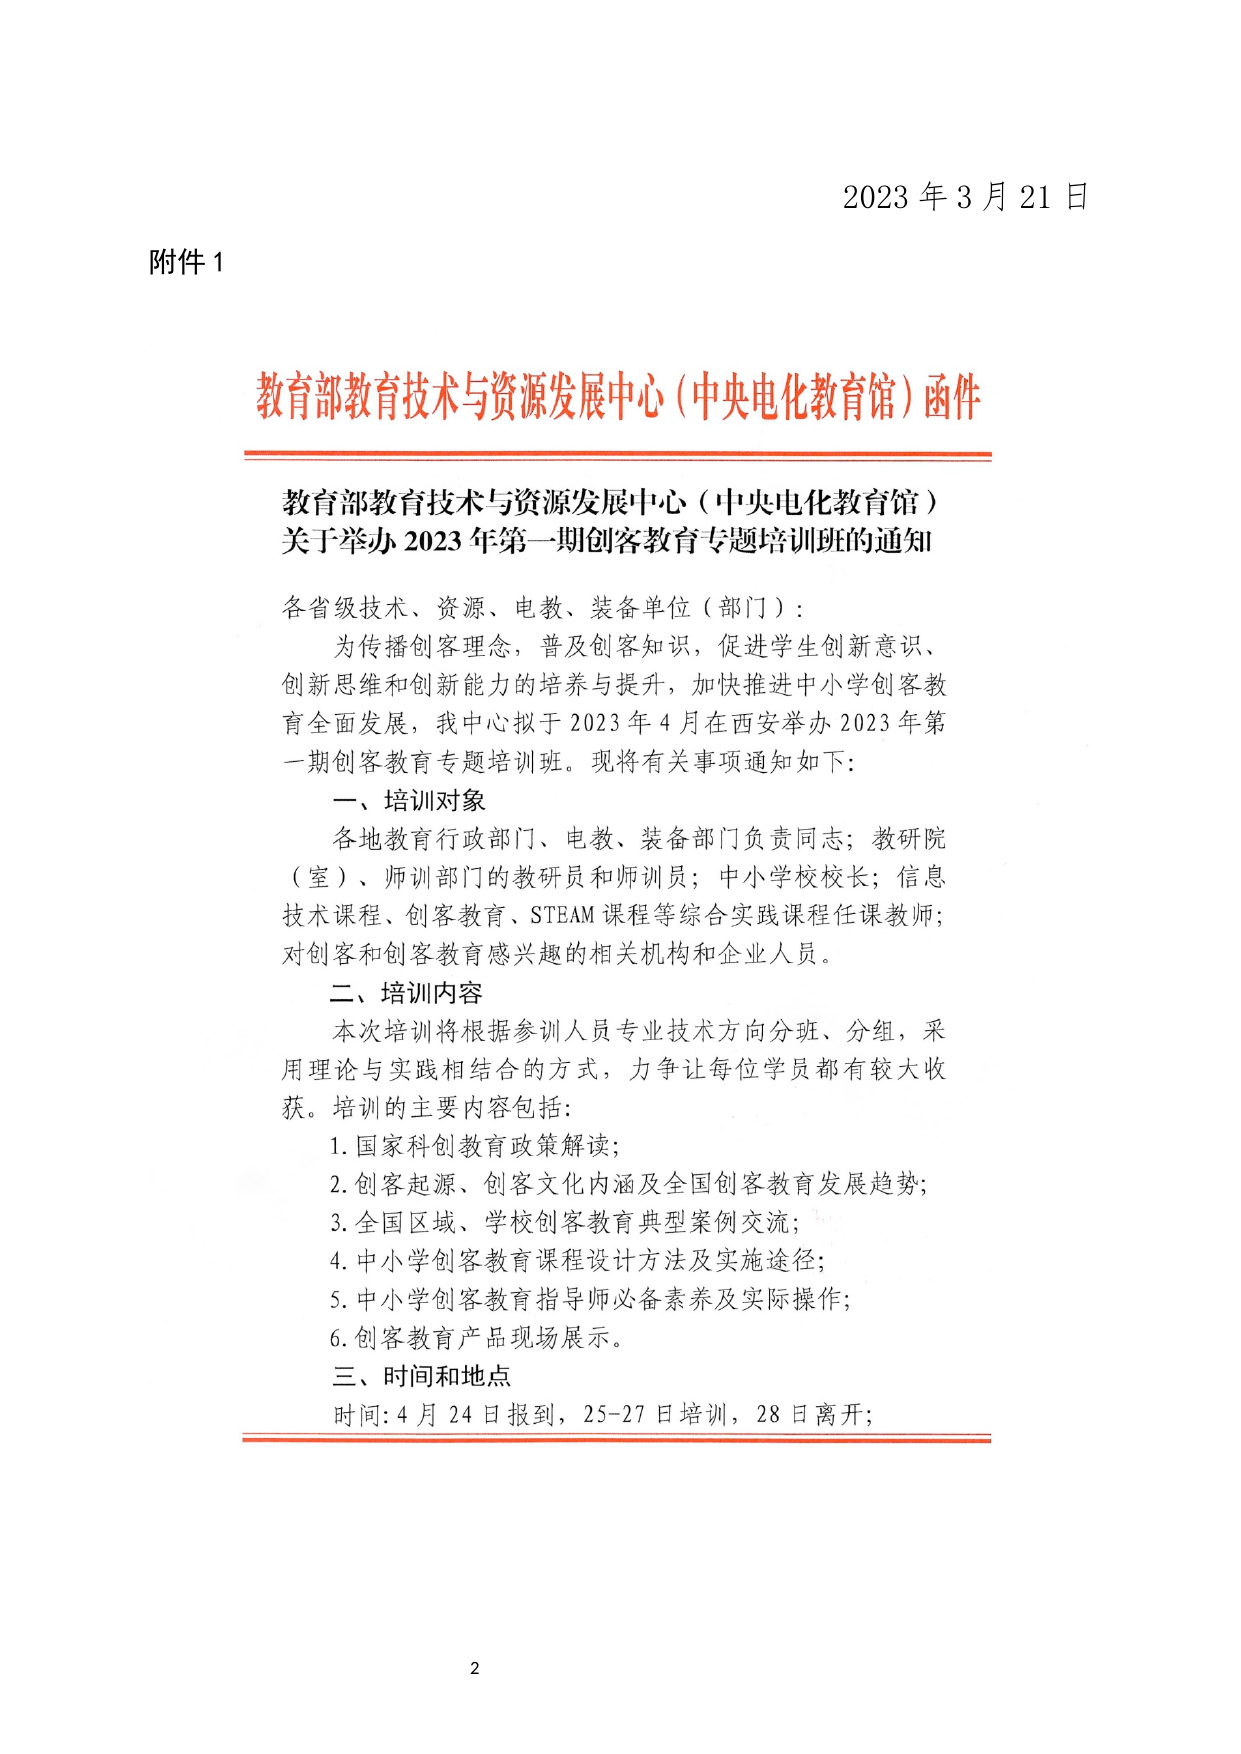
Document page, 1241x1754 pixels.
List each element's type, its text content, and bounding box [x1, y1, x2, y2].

text 2023年3月21日 [148, 162, 1093, 227]
text 附件1 [148, 227, 1093, 292]
picture [147, 319, 1093, 1459]
